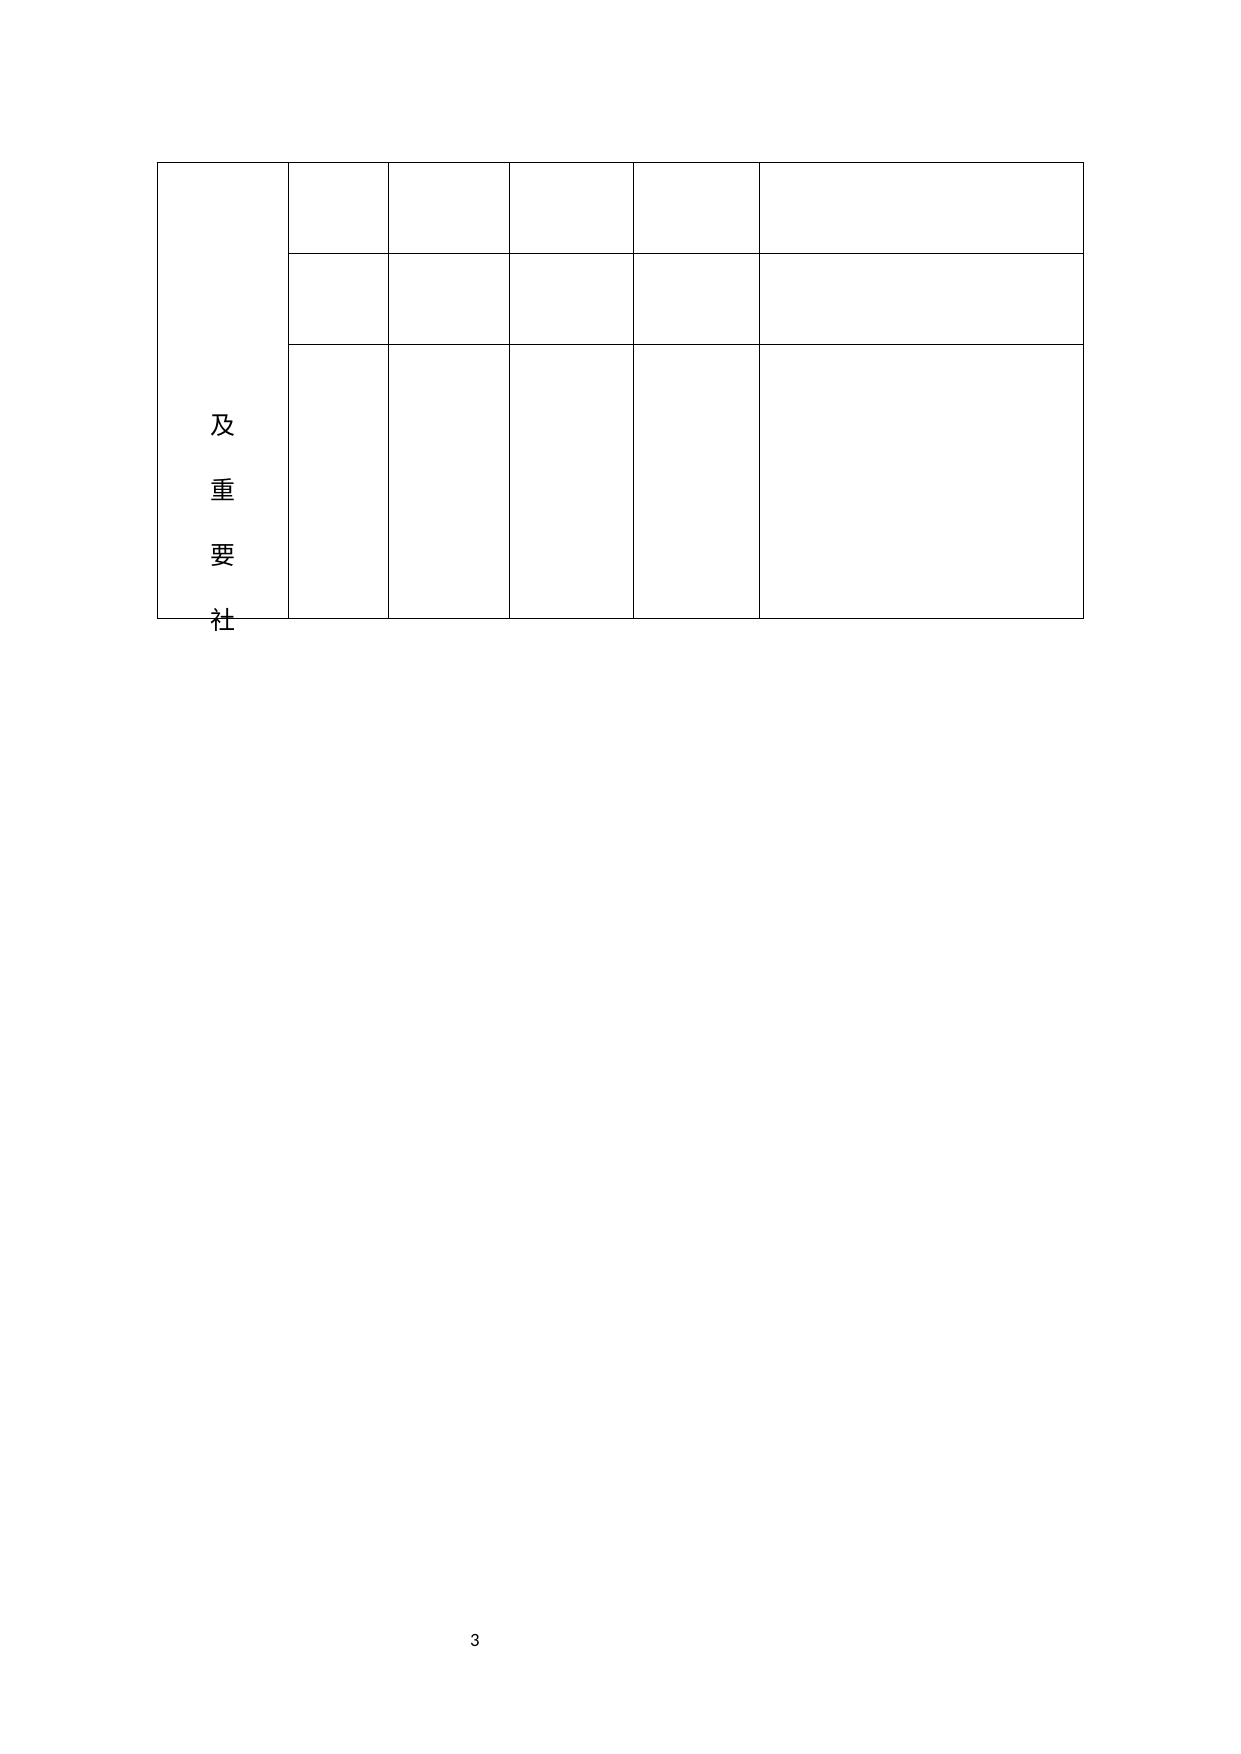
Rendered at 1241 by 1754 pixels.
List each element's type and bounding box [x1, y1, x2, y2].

table_cell [760, 163, 1083, 253]
table_cell [389, 254, 509, 344]
table_cell [760, 345, 1083, 618]
table_cell [510, 254, 633, 344]
table_cell [389, 345, 509, 618]
table_cell [760, 254, 1083, 344]
table_cell [289, 163, 388, 253]
table_cell [634, 254, 759, 344]
table_cell [510, 345, 633, 618]
table_cell [510, 163, 633, 253]
table_cell [634, 345, 759, 618]
table_cell [389, 163, 509, 253]
table_cell [634, 163, 759, 253]
table_cell [289, 345, 388, 618]
table_cell [289, 254, 388, 344]
